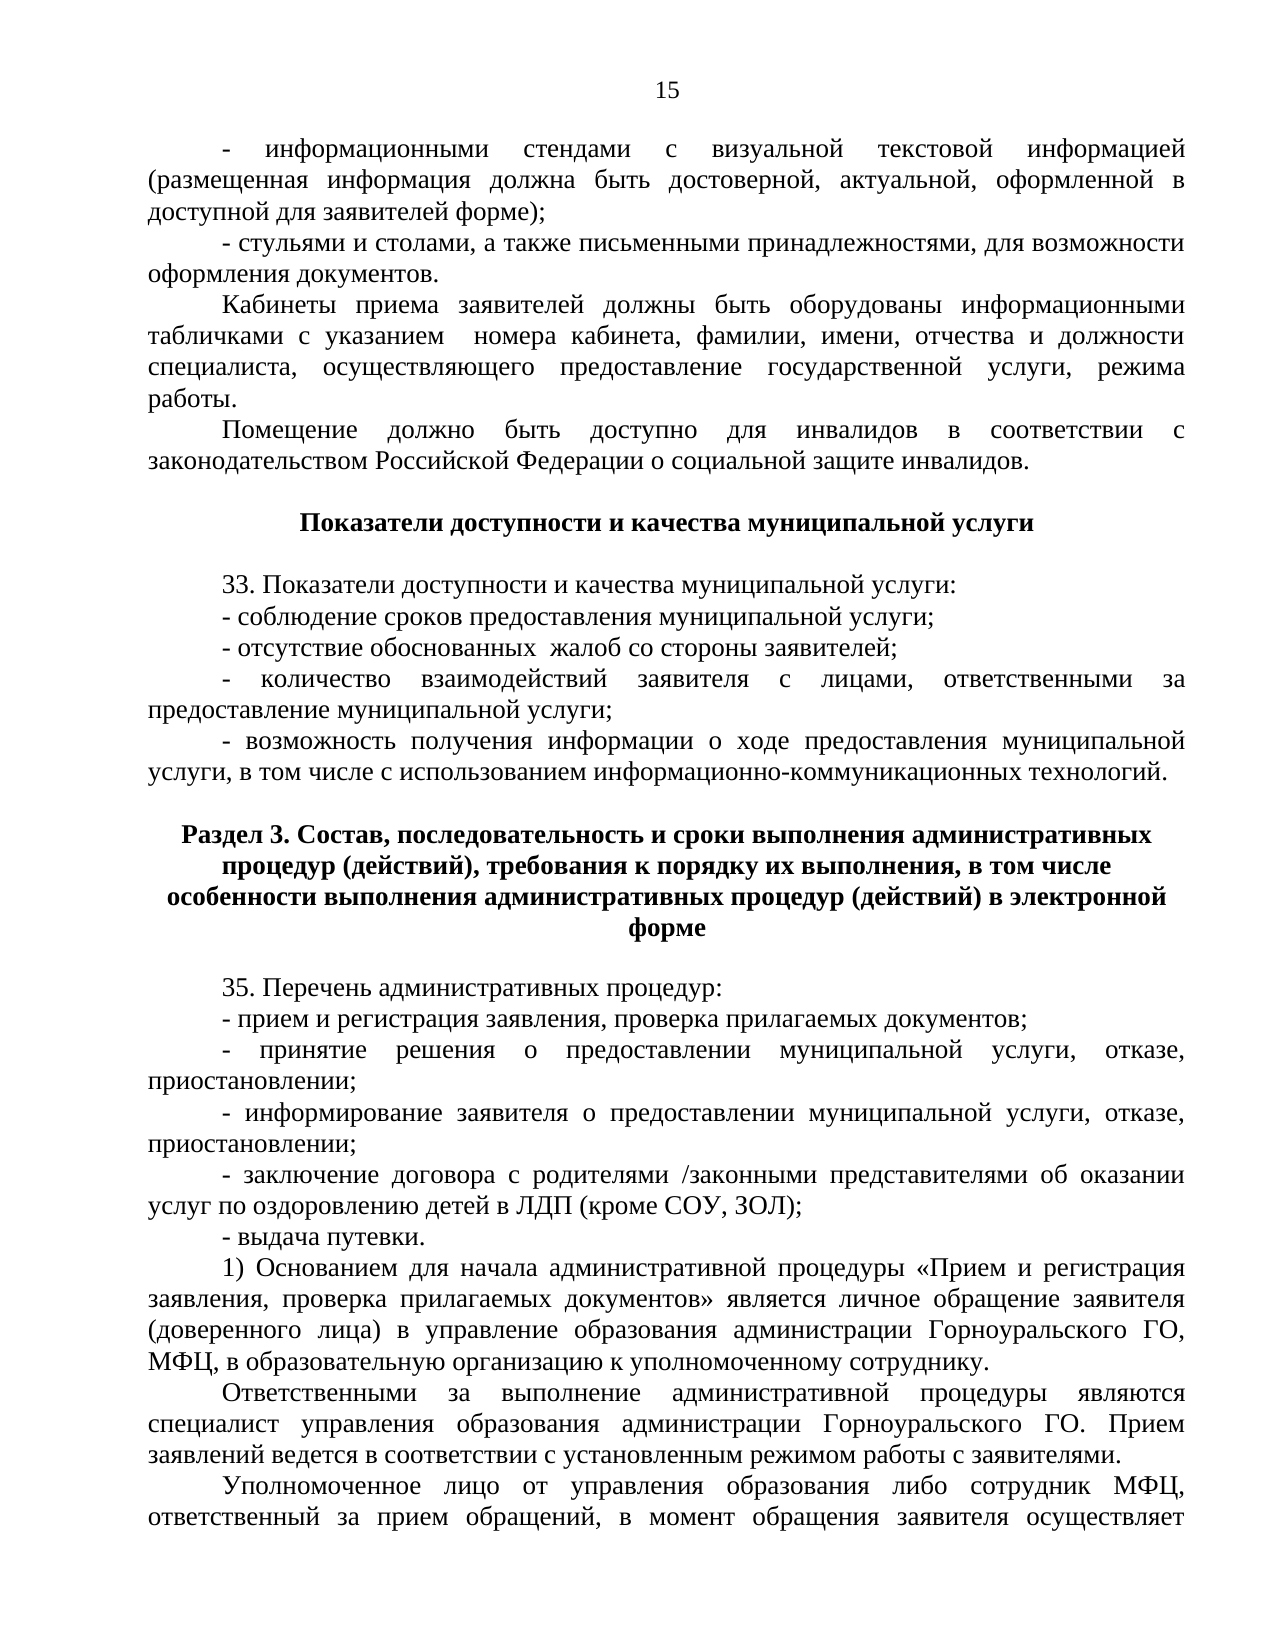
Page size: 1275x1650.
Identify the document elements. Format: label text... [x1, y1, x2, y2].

text - заключение договора с родителями /законными представителями об оказании услуг по оздоровлению детей в ЛДП (кроме СОУ, ЗОЛ); [148, 1158, 1186, 1220]
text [148, 1469, 1186, 1532]
text 35. Перечень административных процедур: [148, 971, 1186, 1002]
text 1) Основанием для начала административной процедуры «Прием и регистрация заявления, проверка прилагаемых документов» является личное обращение заявителя (доверенного лица) в управление образования администрации Горноуральского ГО, МФЦ, в образовательную организацию к уполномоченному сотруднику. [148, 1251, 1186, 1376]
text Раздел 3. Состав, последовательность и сроки выполнения административных процедур (действий), требования к порядку их выполнения, в том числе особенности выполнения административных процедур (действий) в электронной форме [148, 818, 1186, 942]
text - стульями и столами, а также письменными принадлежностями, для возможности оформления документов. [148, 226, 1186, 288]
text - соблюдение сроков предоставления муниципальной услуги; [148, 600, 1186, 631]
text - информирование заявителя о предоставлении муниципальной услуги, отказе, приостановлении; [148, 1096, 1186, 1158]
text Ответственными за выполнение административной процедуры являются специалист управления образования администрации Горноуральского ГО. Прием заявлений ведется в соответствии с установленным режимом работы с заявителями. [148, 1376, 1186, 1469]
text - принятие решения о предоставлении муниципальной услуги, отказе, приостановлении; [148, 1033, 1186, 1096]
text Показатели доступности и качества муниципальной услуги [148, 506, 1186, 537]
text Кабинеты приема заявителей должны быть оборудованы информационными табличками с указанием номера кабинета, фамилии, имени, отчества и должности специалиста, осуществляющего предоставление государственной услуги, режима работы. [148, 288, 1186, 413]
text - прием и регистрация заявления, проверка прилагаемых документов; [148, 1002, 1186, 1033]
text - отсутствие обоснованных жалоб со стороны заявителей; [148, 631, 1186, 662]
text - выдача путевки. [148, 1220, 1186, 1251]
text Помещение должно быть доступно для инвалидов в соответствии с законодательством Российской Федерации о социальной защите инвалидов. [148, 413, 1186, 475]
text - возможность получения информации о ходе предоставления муниципальной услуги, в том числе с использованием информационно-коммуникационных технологий. [148, 724, 1186, 787]
text - количество взаимодействий заявителя с лицами, ответственными за предоставление муниципальной услуги; [148, 662, 1186, 724]
text - информационными стендами с визуальной текстовой информацией (размещенная информация должна быть достоверной, актуальной, оформленной в доступной для заявителей форме); [148, 132, 1186, 226]
text 33. Показатели доступности и качества муниципальной услуги: [148, 568, 1186, 600]
